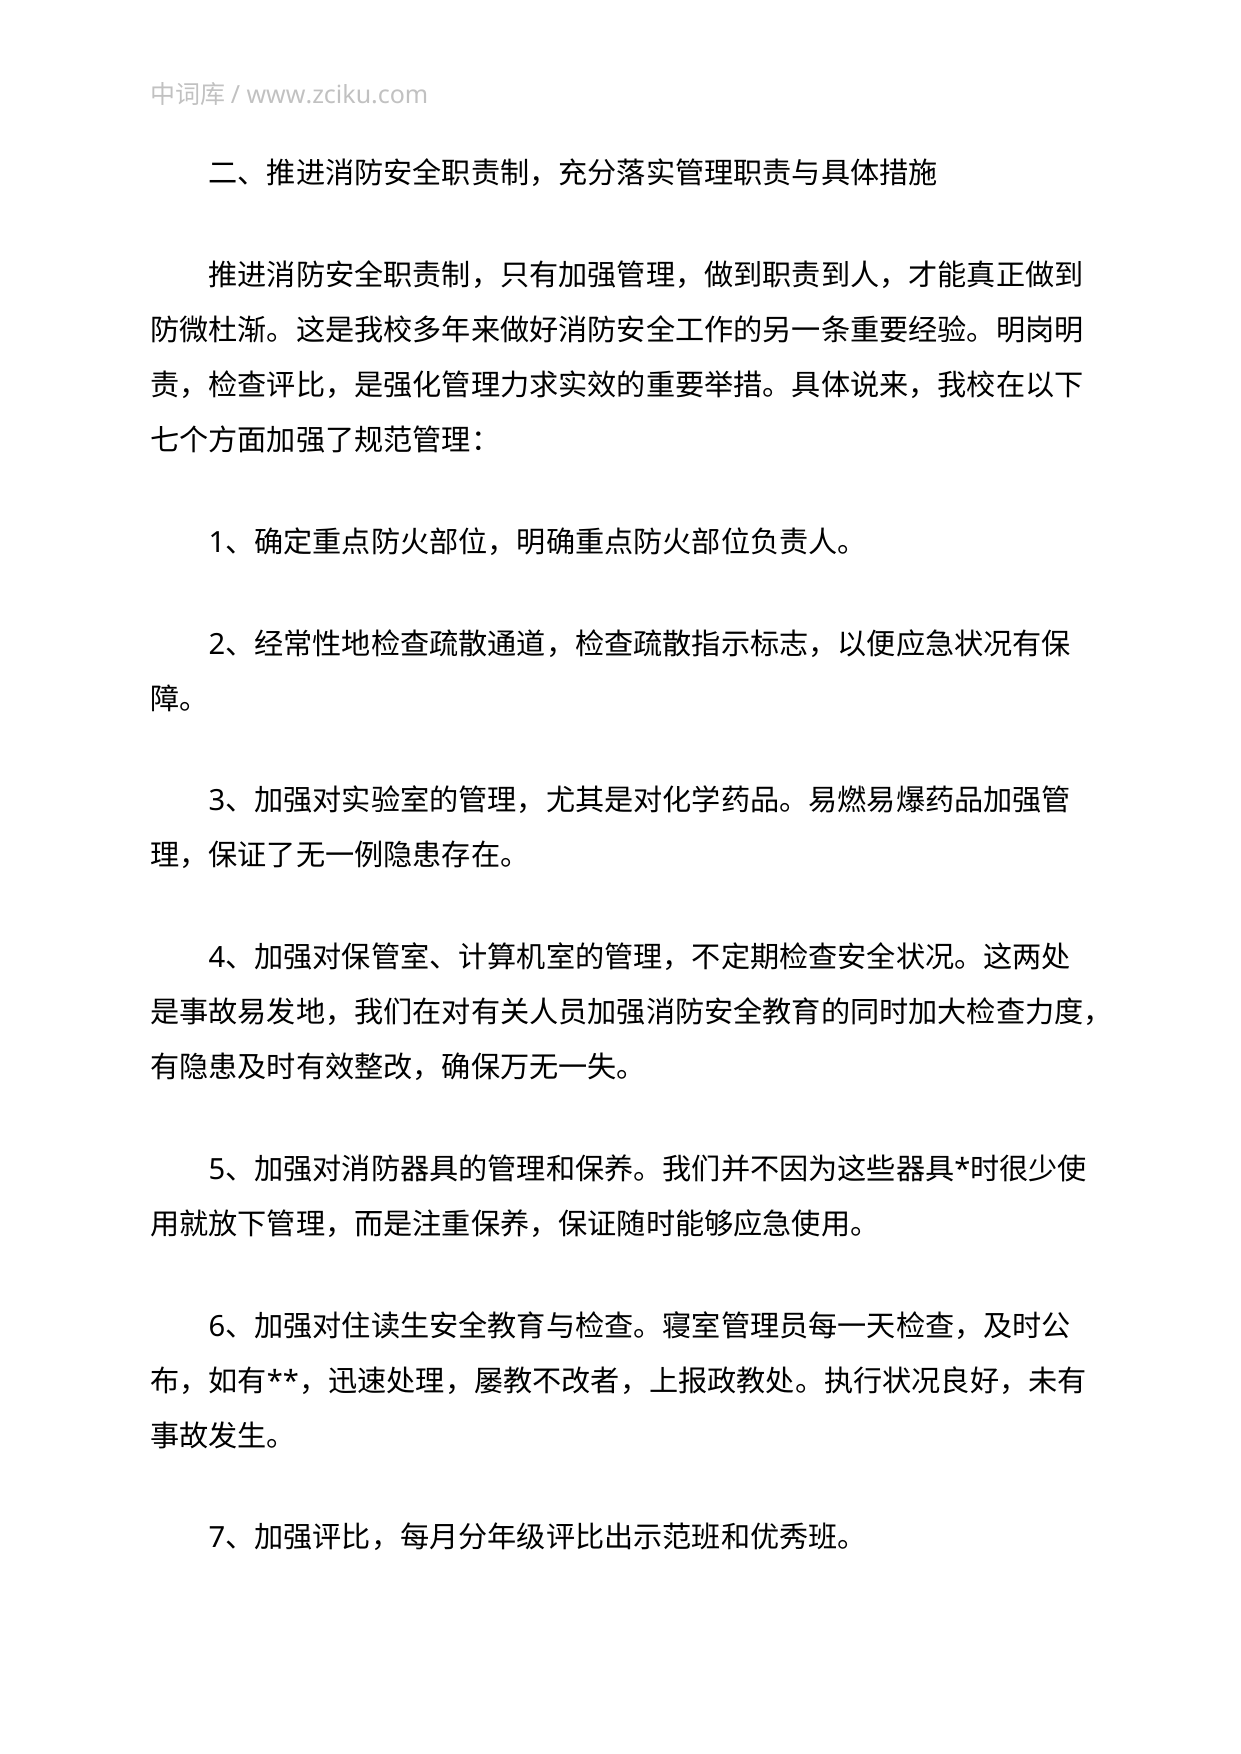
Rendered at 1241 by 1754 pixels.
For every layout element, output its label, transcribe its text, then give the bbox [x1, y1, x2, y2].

text 4、加强对保管室、计算机室的管理，不定期检查安全状况。这两处是事故易发地，我们在对有关人员加强消防安全教育的同时加大检查力度，有隐患及时有效整改，确保万无一失。 [150, 934, 1090, 1086]
text 6、加强对住读生安全教育与检查。寝室管理员每一天检查，及时公布，如有**，迅速处理，屡教不改者，上报政教处。执行状况良好，未有事故发生。 [150, 1302, 1090, 1454]
text 1、确定重点防火部位，明确重点防火部位负责人。 [150, 518, 1090, 561]
text 7、加强评比，每月分年级评比出示范班和优秀班。 [150, 1514, 1090, 1556]
text 2、经常性地检查疏散通道，检查疏散指示标志，以便应急状况有保障。 [150, 620, 1090, 717]
text 3、加强对实验室的管理，尤其是对化学药品。易燃易爆药品加强管理，保证了无一例隐患存在。 [150, 777, 1090, 874]
text 推进消防安全职责制，只有加强管理，做到职责到人，才能真正做到防微杜渐。这是我校多年来做好消防安全工作的另一条重要经验。明岗明责，检查评比，是强化管理力求实效的重要举措。具体说来，我校在以下七个方面加强了规范管理： [150, 252, 1090, 459]
text 5、加强对消防器具的管理和保养。我们并不因为这些器具*时很少使用就放下管理，而是注重保养，保证随时能够应急使用。 [150, 1145, 1090, 1243]
text 二、推进消防安全职责制，充分落实管理职责与具体措施 [150, 150, 1090, 192]
